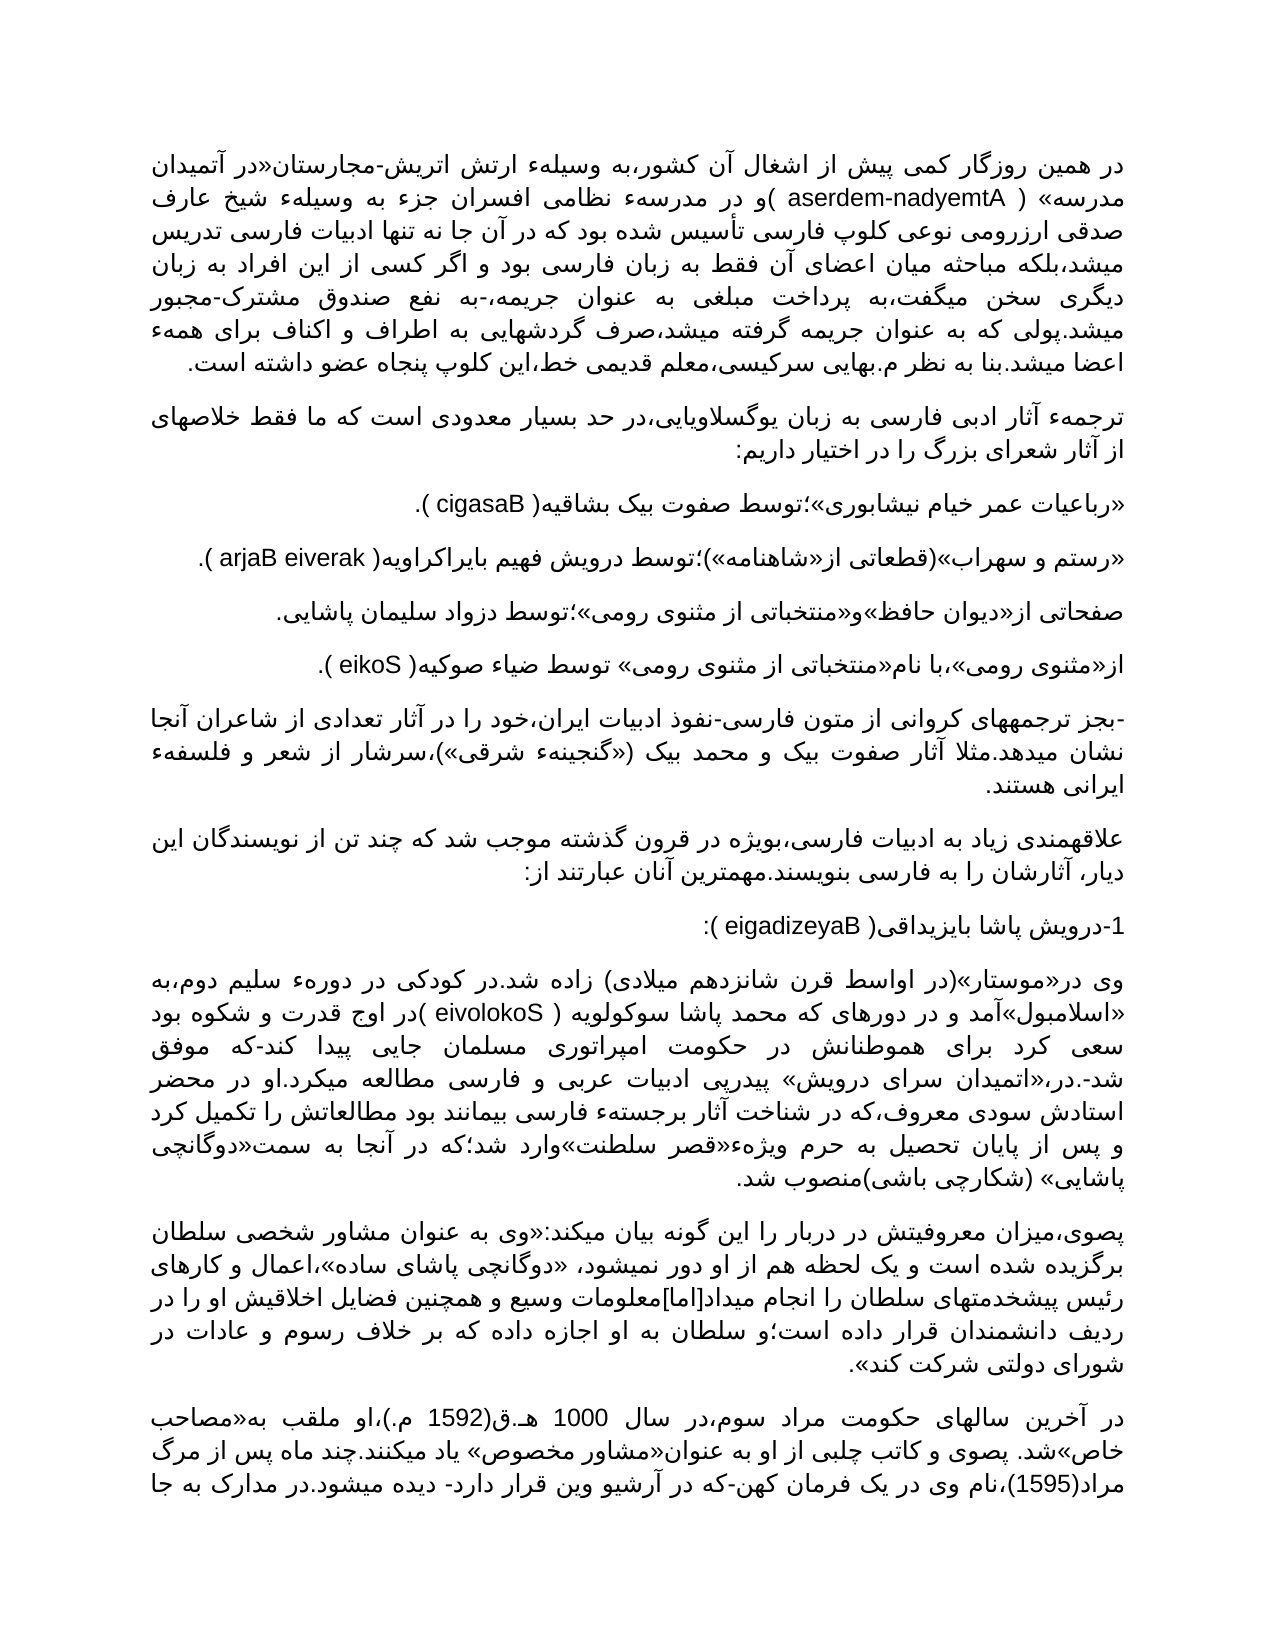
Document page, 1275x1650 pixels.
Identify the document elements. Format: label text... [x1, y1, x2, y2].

text «رستم و سهراب»(قطعاتی از«شاهنامه»)؛توسط درویش فهیم بایراکراویه( arjaB eiverak ). [150, 543, 1125, 571]
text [150, 1403, 1125, 1498]
text -بجز ترجمه‏های کروانی از متون فارسی-نفوذ ادبیات ایران،خود را در آثار تعدادی از شاعران آن‏جا نشان می‏دهد.مثلا آثار صفوت بیک و محمد بیک‏ («گنجینهء شرقی»)،سرشار از شعر و فلسفهء ایرانی‏ هستند. [150, 704, 1125, 799]
text وی در«موستار»(در اواسط قرن شانزدهم میلادی) زاده شد.در کودکی در دورهء سلیم دوم،به‏ «اسلامبول»آمد و در دوره‏ای که محمد پاشا سوکولویه‏ ( eivolokoS )در اوج قدرت و شکوه بود سعی کرد برای‏ هموطنانش در حکومت امپراتوری مسلمان جایی‏ پیدا کند-که موفق شد-.در،«اتمیدان سرای درویش» پی‏درپی ادبیات عربی و فارسی مطالعه می‏کرد.او در محضر استادش سودی معروف،که در شناخت آثار برجستهء فارسی بی‏مانند بود مطالعاتش را تکمیل کرد و پس از پایان تحصیل به حرم ویژهء«قصر سلطنت»وارد شد؛که در آن‏جا به سمت«دوگانچی پاشایی» (شکارچی باشی)منصوب شد. [150, 965, 1125, 1192]
text پصوی،میزان معروفیتش در دربار را این گونه بیان‏ می‏کند:«وی به عنوان مشاور شخصی سلطان برگزیده‏ شده است و یک لحظه هم از او دور نمی‏شود، «دوگانچی پاشای ساده»،اعمال و کارهای رئیس‏ پیشخدمتهای سلطان را انجام می‏داد[اما]معلومات‏ وسیع و همچنین فضایل اخلاقیش او را در ردیف‏ دانشمندان قرار داده است؛و سلطان به او اجازه داده که‏ بر خلاف رسوم و عادات در شورای دولتی شرکت کند». [150, 1217, 1125, 1378]
text 1-درویش پاشا بایزیداقی( eigadizeyaB ): [150, 911, 1125, 940]
text صفحاتی از«دیوان حافظ»و«منتخباتی از مثنوی‏ رومی»؛توسط دزواد سلیمان پاشایی. [150, 597, 1125, 625]
text «رباعیات عمر خیام نیشابوری»؛توسط صفوت بیک‏ بشاقیه( cigasaB ). [150, 489, 1125, 518]
text علاقه‏مندی زیاد به ادبیات فارسی،بویژه در قرون‏ گذشته موجب شد که چند تن از نویسندگان این دیار، آثارشان را به فارسی بنویسند.مهمترین آنان عبارتند از: [150, 824, 1125, 886]
text ترجمهء آثار ادبی فارسی به زبان یوگسلاویایی،در حد بسیار معدودی است که ما فقط خلاصه‏ای از آثار شعرای بزرگ را در اختیار داریم: [150, 402, 1125, 464]
text از«مثنوی رومی»،با نام«منتخباتی از مثنوی رومی» توسط ضیاء صوکیه( eikoS ). [150, 650, 1125, 679]
text در همین روزگار کمی پیش از اشغال آن کشور،به وسیلهء ارتش اتریش-مجارستان«در آتمیدان مدرسه» ( aserdem-nadyemtA )و در مدرسهء نظامی افسران‏ جزء به وسیلهء شیخ عارف صدقی ارزرومی نوعی کلوپ‏ فارسی تأسیس شده بود که در آن جا نه تنها ادبیات‏ فارسی تدریس می‏شد،بلکه مباحثه میان اعضای آن‏ فقط به زبان فارسی بود و اگر کسی از این افراد به زبان‏ دیگری سخن می‏گفت،به پرداخت مبلغی به عنوان‏ جریمه،-به نفع صندوق مشترک-مجبور می‏شد.پولی‏ که به عنوان جریمه گرفته می‏شد،صرف گردشهایی به‏ اطراف و اکناف برای همهء اعضا می‏شد.بنا به نظر م.بهایی سرکیسی،معلم قدیمی خط،این کلوپ‏ پنجاه عضو داشته است. [150, 150, 1125, 377]
